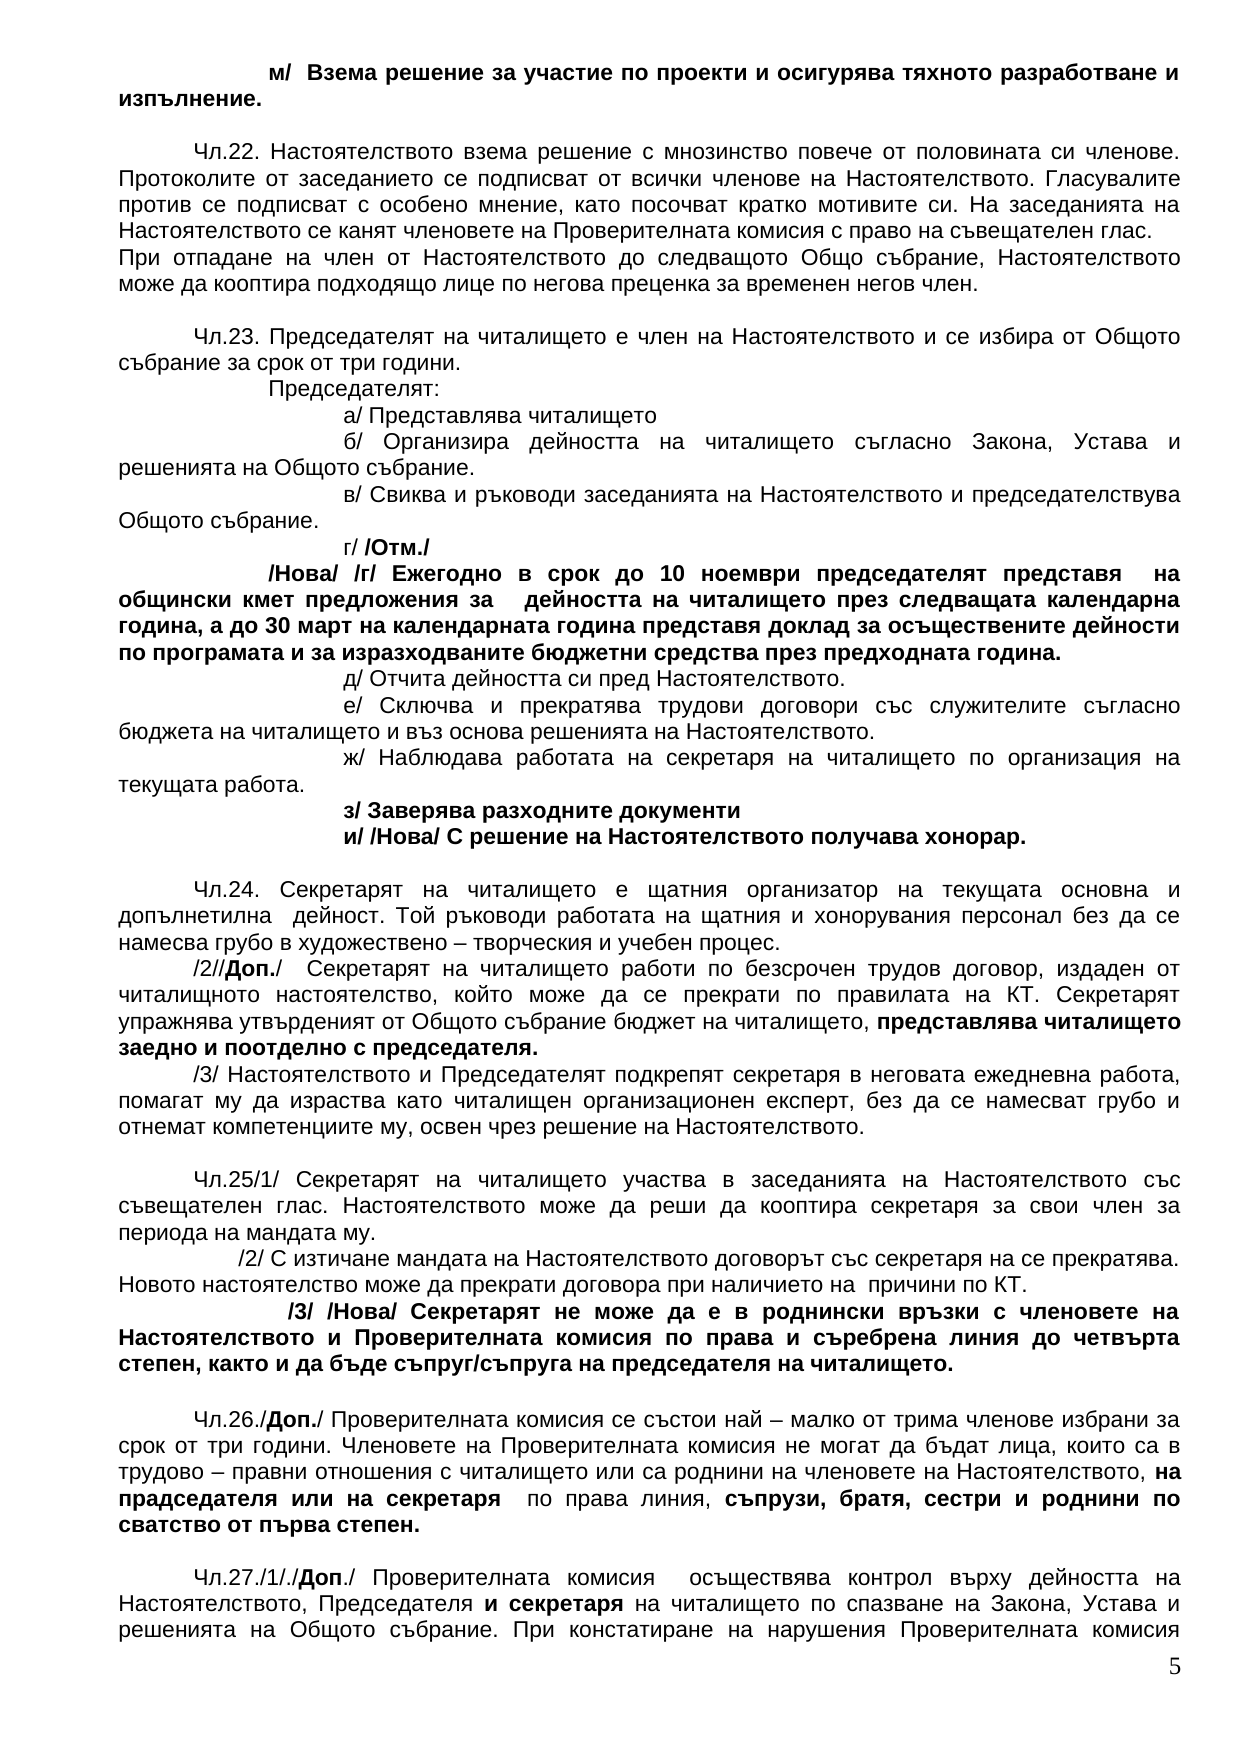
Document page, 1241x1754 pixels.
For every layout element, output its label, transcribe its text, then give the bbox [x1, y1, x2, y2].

text /2//Доп./ Секретарят на читалището работи по безсрочен трудов договор, издаден от читалищното настоятелство, който може да се прекрати по правилата на КТ. Секретарят упражнява утвърденият от Общото събрание бюджет на читалището, представлява читалището заедно и поотделно с председателя. [118, 955, 1181, 1061]
text /2/ С изтичане мандата на Настоятелството договорът със секретаря на се прекратява. Новото настоятелство може да прекрати договора при наличието на причини по КТ. [118, 1245, 1181, 1298]
text /Нова/ /г/ Ежегодно в срок до 10 ноември председателят представя на общински кмет предложения за дейността на читалището през следващата календарна година, а до 30 март на календарната година представя доклад за осъществените дейности по програмата и за изразходваните бюджетни средства през предходната година. [118, 560, 1181, 665]
text б/ Организира дейността на читалището съгласно Закона, Устава и решенията на Общото събрание. [118, 428, 1181, 481]
text и/ /Нова/ С решение на Настоятелството получава хонорар. [118, 823, 1181, 850]
text /3/ /Нова/ Секретарят не може да е в роднински връзки с членовете на Настоятелството и Проверителната комисия по права и съребрена линия до четвърта степен, както и да бъде съпруг/съпруга на председателя на читалището. [118, 1298, 1181, 1377]
text а/ Представлява читалището [118, 402, 1181, 428]
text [118, 1564, 1181, 1643]
text Председателят: [118, 375, 1181, 402]
text Чл.24. Секретарят на читалището е щатния организатор на текущата основна и допълнетилна дейност. Той ръководи работата на щатния и хонорувания персонал без да се намесва грубо в художествено – творческия и учебен процес. [118, 876, 1181, 955]
text /3/ Настоятелството и Председателят подкрепят секретаря в неговата ежедневна работа, помагат му да израства като читалищен организационен експерт, без да се намесват грубо и отнемат компетенциите му, освен чрез решение на Настоятелството. [118, 1061, 1181, 1139]
text Чл.22. Настоятелството взема решение с мнозинство повече от половината си членове. Протоколите от заседанието се подписват от всички членове на Настоятелството. Гласувалите против се подписват с особено мнение, като посочват кратко мотивите си. На заседанията на Настоятелството се канят членовете на Проверителната комисия с право на съвещателен глас. [118, 138, 1181, 243]
text Чл.26./Доп./ Проверителната комисия се състои най – малко от трима членове избрани за срок от три години. Членовете на Проверителната комисия не могат да бъдат лица, които са в трудово – правни отношения с читалището или са роднини на членовете на Настоятелството, на прадседателя или на секретаря по права линия, съпрузи, братя, сестри и роднини по сватство от първа степен. [118, 1406, 1181, 1537]
text г/ /Отм./ [118, 533, 1181, 560]
text м/ Взема решение за участие по проекти и осигурява тяхното разработване и изпълнение. [118, 59, 1181, 112]
text Чл.25/1/ Секретарят на читалището участва в заседанията на Настоятелството със съвещателен глас. Настоятелството може да реши да кооптира секретаря за свои член за периода на мандата му. [118, 1166, 1181, 1245]
text Чл.23. Председателят на читалището е член на Настоятелството и се избира от Общото събрание за срок от три години. [118, 323, 1181, 375]
text е/ Сключва и прекратява трудови договори със служителите съгласно бюджета на читалището и въз основа решенията на Настоятелството. [118, 692, 1181, 744]
text При отпадане на член от Настоятелството до следващото Общо събрание, Настоятелството може да кооптира подходящо лице по негова преценка за временен негов член. [118, 243, 1181, 296]
text з/ Заверява разходните документи [118, 797, 1181, 823]
text в/ Свиква и ръководи заседанията на Настоятелството и председателствува Общото събрание. [118, 481, 1181, 533]
text ж/ Наблюдава работата на секретаря на читалището по организация на текущата работа. [118, 744, 1181, 797]
text д/ Отчита дейността си пред Настоятелството. [118, 665, 1181, 692]
